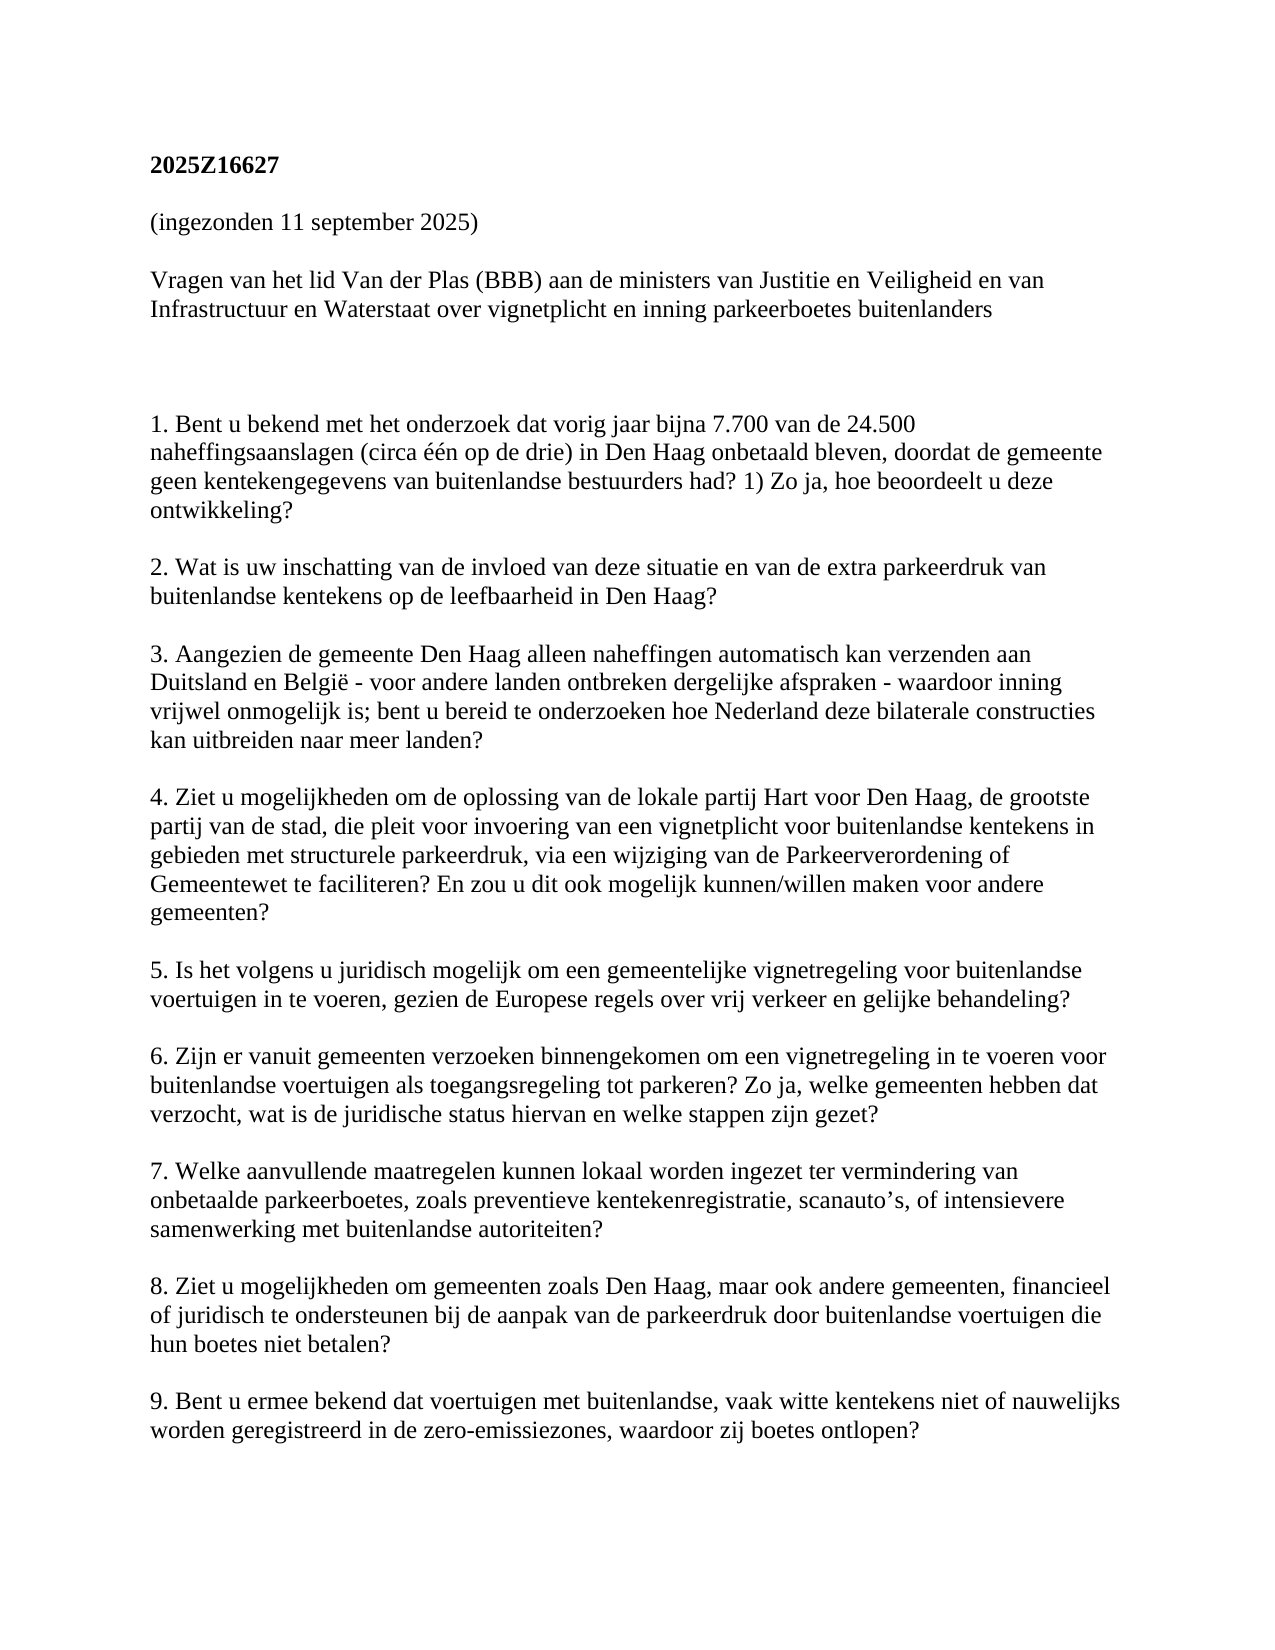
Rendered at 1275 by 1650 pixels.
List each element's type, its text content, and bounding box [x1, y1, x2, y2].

text 8. Ziet u mogelijkheden om gemeenten zoals Den Haag, maar ook andere gemeenten, financieel of juridisch te ondersteunen bij de aanpak van de parkeerdruk door buitenlandse voertuigen die hun boetes niet betalen? [150, 1271, 1125, 1386]
text 2. Wat is uw inschatting van de invloed van deze situatie en van de extra parkeerdruk van buitenlandse kentekens op de leefbaarheid in Den Haag? [150, 552, 1125, 639]
text 9. Bent u ermee bekend dat voertuigen met buitenlandse, vaak witte kentekens niet of nauwelijks worden geregistreerd in de zero-emissiezones, waardoor zij boetes ontlopen? [150, 1386, 1125, 1472]
text 6. Zijn er vanuit gemeenten verzoeken binnengekomen om een vignetregeling in te voeren voor buitenlandse voertuigen als toegangsregeling tot parkeren? Zo ja, welke gemeenten hebben dat verzocht, wat is de juridische status hiervan en welke stappen zijn gezet? [150, 1041, 1125, 1156]
text (ingezonden 11 september 2025) [150, 207, 1125, 265]
text 3. Aangezien de gemeente Den Haag alleen naheffingen automatisch kan verzenden aan Duitsland en België - voor andere landen ontbreken dergelijke afspraken - waardoor inning vrijwel onmogelijk is; bent u bereid te onderzoeken hoe Nederland deze bilaterale constructies kan uitbreiden naar meer landen? [150, 639, 1125, 782]
text 1. Bent u bekend met het onderzoek dat vorig jaar bijna 7.700 van de 24.500 naheffingsaanslagen (circa één op de drie) in Den Haag onbetaald bleven, doordat de gemeente geen kentekengegevens van buitenlandse bestuurders had? 1) Zo ja, hoe beoordeelt u deze ontwikkeling? [150, 409, 1125, 552]
text 2025Z16627 [150, 150, 1125, 207]
text 4. Ziet u mogelijkheden om de oplossing van de lokale partij Hart voor Den Haag, de grootste partij van de stad, die pleit voor invoering van een vignetplicht voor buitenlandse kentekens in gebieden met structurele parkeerdruk, via een wijziging van de Parkeerverordening of Gemeentewet te faciliteren? En zou u dit ook mogelijk kunnen/willen maken voor andere gemeenten? [150, 782, 1125, 955]
text Vragen van het lid Van der Plas (BBB) aan de ministers van Justitie en Veiligheid en van Infrastructuur en Waterstaat over vignetplicht en inning parkeerboetes buitenlanders [150, 265, 1125, 351]
text 7. Welke aanvullende maatregelen kunnen lokaal worden ingezet ter vermindering van onbetaalde parkeerboetes, zoals preventieve kentekenregistratie, scanauto’s, of intensievere samenwerking met buitenlandse autoriteiten? [150, 1156, 1125, 1271]
text 5. Is het volgens u juridisch mogelijk om een gemeentelijke vignetregeling voor buitenlandse voertuigen in te voeren, gezien de Europese regels over vrij verkeer en gelijke behandeling? [150, 955, 1125, 1041]
